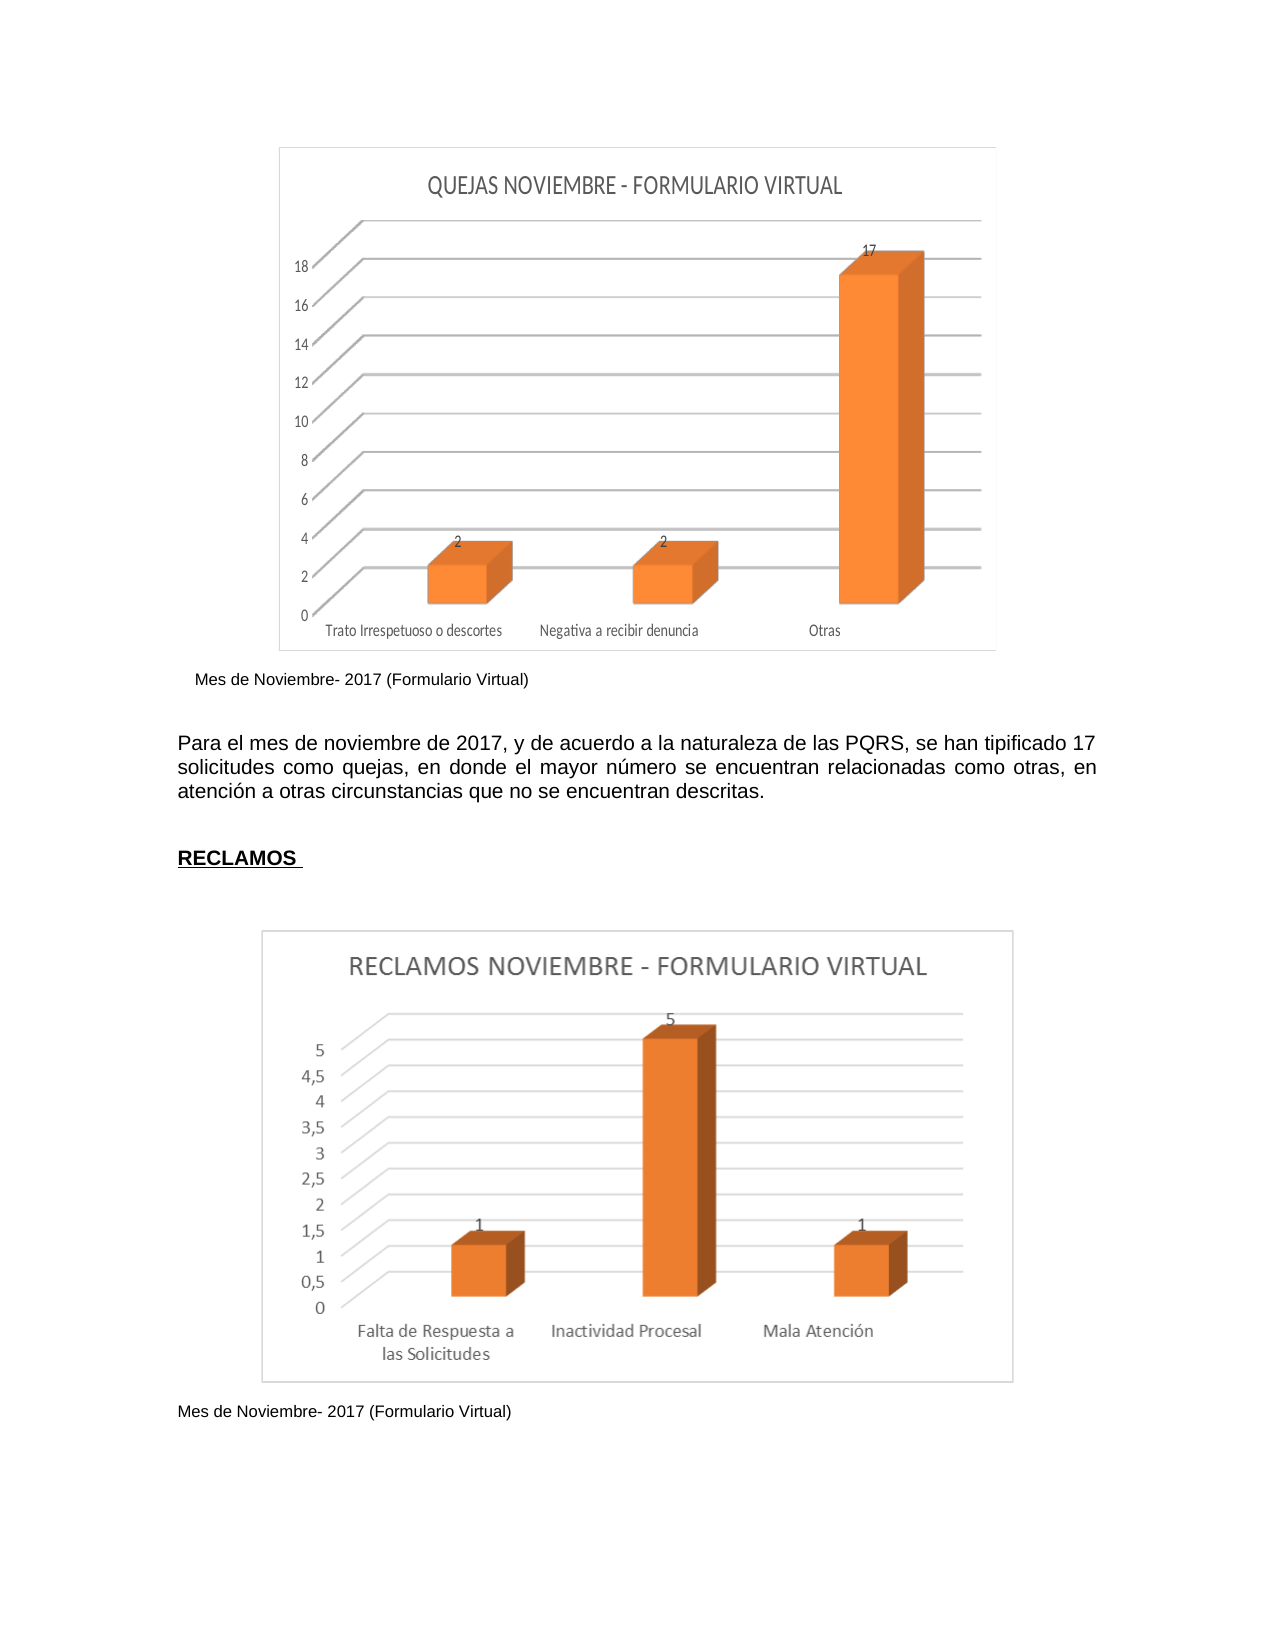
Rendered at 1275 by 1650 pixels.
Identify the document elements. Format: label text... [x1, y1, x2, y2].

text Mes de Noviembre- 2017 (Formulario Virtual) [177, 1402, 1098, 1421]
picture [261, 930, 1014, 1383]
text Para el mes de noviembre de 2017, y de acuerdo a la naturaleza de las PQRS, se han tipificado 17 solicitudes como quejas, en donde el mayor número se encuentran relacionadas como otras, en atención a otras circunstancias que no se encuentran descritas. [177, 731, 1098, 803]
text Mes de Noviembre- 2017 (Formulario Virtual) [177, 669, 1098, 689]
text RECLAMOS [177, 846, 1098, 869]
